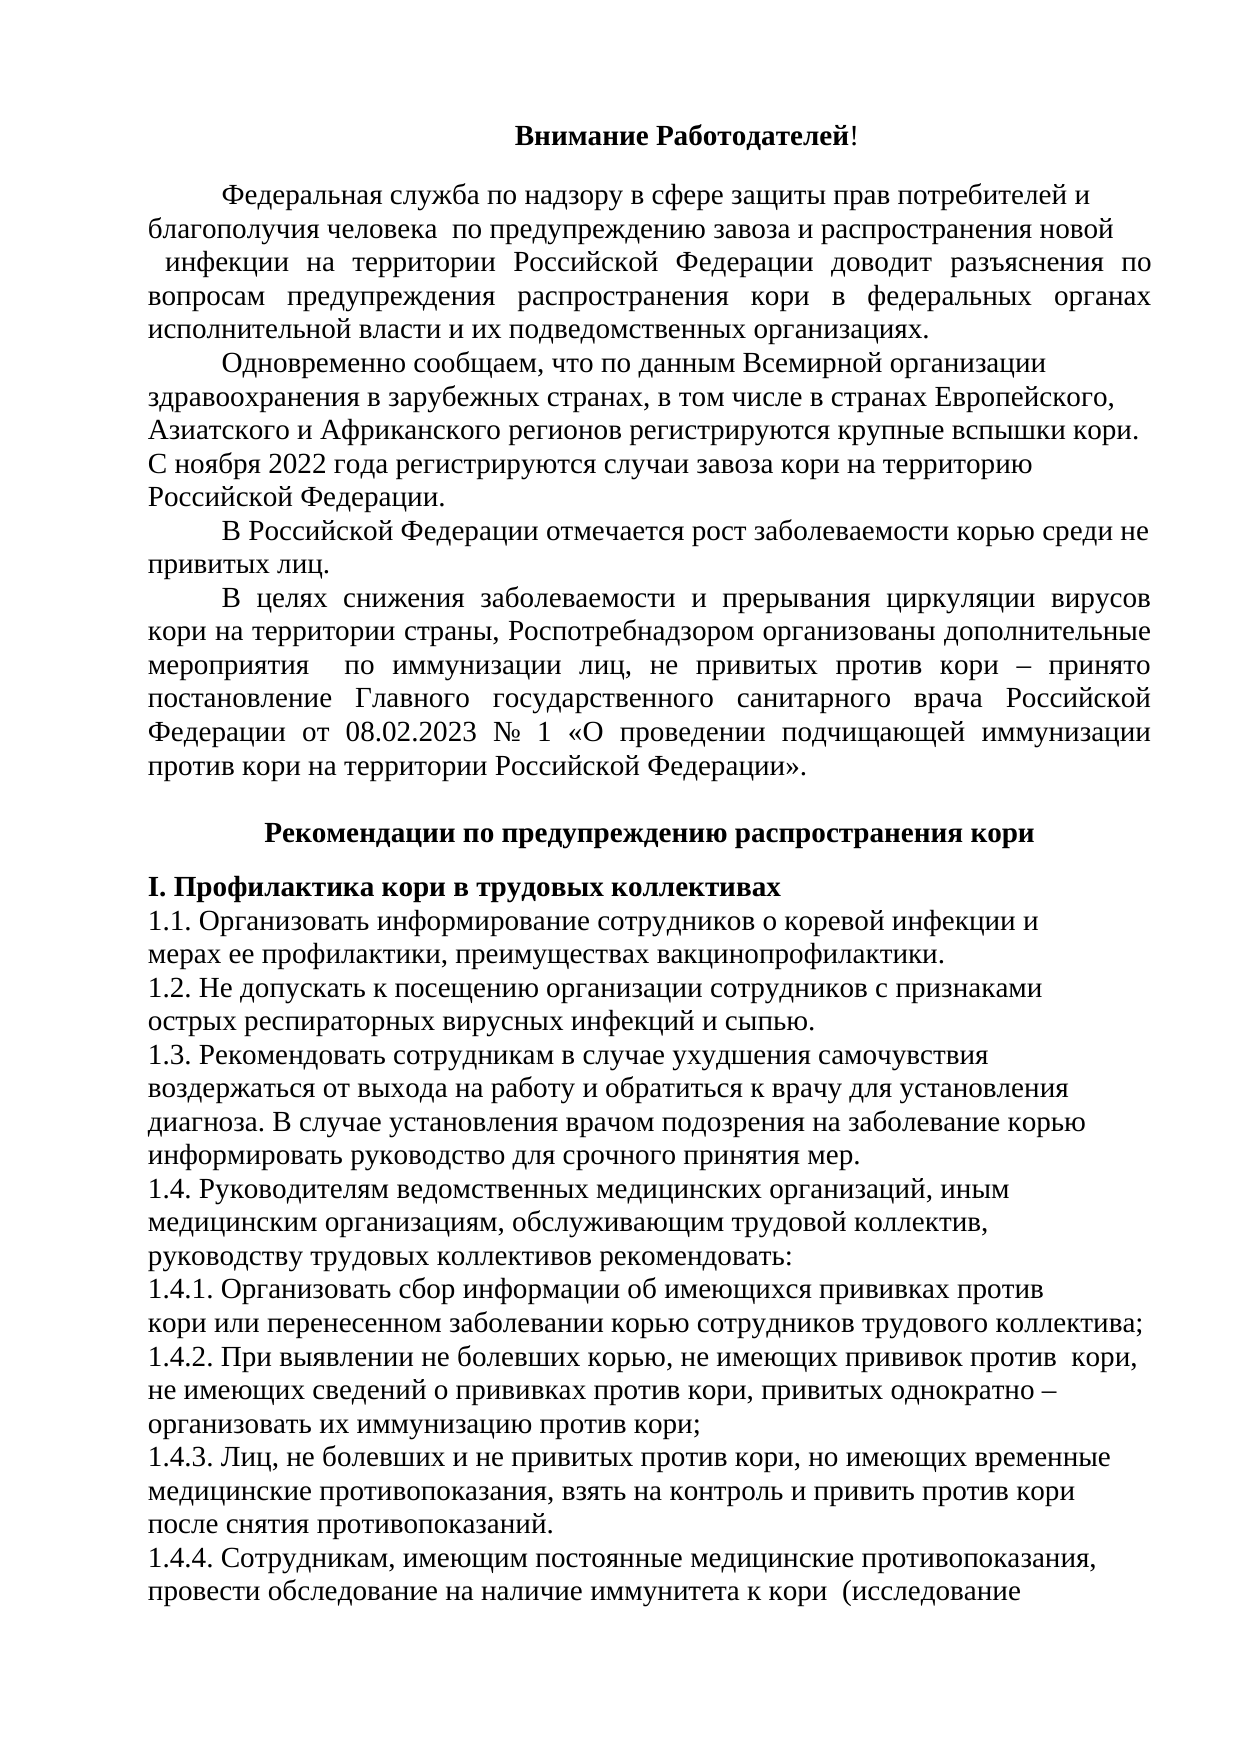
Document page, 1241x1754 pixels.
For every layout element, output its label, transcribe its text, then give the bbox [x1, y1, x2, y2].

text благополучия человека по предупреждению завоза и распространения новой [148, 211, 1152, 244]
text здравоохранения в зарубежных странах, в том числе в странах Европейского, [148, 379, 1152, 412]
text острых респираторных вирусных инфекций и сыпью. [148, 1003, 1152, 1037]
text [148, 1305, 1152, 1607]
text диагноза. В случае установления врачом подозрения на заболевание корью [148, 1104, 1152, 1137]
text 1.4. Руководителям ведомственных медицинских организаций, иным [148, 1171, 1152, 1204]
text руководству трудовых коллективов рекомендовать: [148, 1238, 1152, 1272]
text 1.2. Не допускать к посещению организации сотрудников с признаками [148, 970, 1152, 1003]
text В Российской Федерации отмечается рост заболеваемости корью среди не [148, 513, 1152, 546]
text воздержаться от выхода на работу и обратиться к врачу для установления [148, 1070, 1152, 1104]
text мерах ее профилактики, преимуществах вакцинопрофилактики. [148, 936, 1152, 970]
text Азиатского и Африканского регионов регистрируются крупные вспышки кори. [148, 412, 1152, 446]
text Рекомендации по предупреждению распространения кори [148, 815, 1152, 848]
text С ноября 2022 года регистрируются случаи завоза кори на территорию [148, 446, 1152, 479]
text Внимание Работодателей! [221, 118, 1152, 152]
text Федеральная служба по надзору в сфере защиты прав потребителей и [148, 177, 1152, 211]
text привитых лиц. [148, 546, 1152, 580]
text информировать руководство для срочного принятия мер. [148, 1137, 1152, 1171]
text 1.4.1. Организовать сбор информации об имеющихся прививках против [148, 1272, 1152, 1305]
text 1.3. Рекомендовать сотрудникам в случае ухудшения самочувствия [148, 1037, 1152, 1070]
text I. Профилактика кори в трудовых коллективах [148, 869, 1152, 903]
text Российской Федерации. [148, 479, 1152, 513]
text медицинским организациям, обслуживающим трудовой коллектив, [148, 1204, 1152, 1238]
text инфекции на территории Российской Федерации доводит разъяснения по вопросам предупреждения распространения кори в федеральных органах исполнительной власти и их подведомственных организациях. [148, 244, 1152, 345]
text Одновременно сообщаем, что по данным Всемирной организации [148, 345, 1152, 379]
text В целях снижения заболеваемости и прерывания циркуляции вирусов кори на территории страны, Роспотребнадзором организованы дополнительные мероприятия по иммунизации лиц, не привитых против кори – принято постановление Главного государственного санитарного врача Российской Федерации от 08.02.2023 № 1 «О проведении подчищающей иммунизации против кори на территории Российской Федерации». [148, 580, 1152, 781]
text 1.1. Организовать информирование сотрудников о коревой инфекции и [148, 903, 1152, 936]
